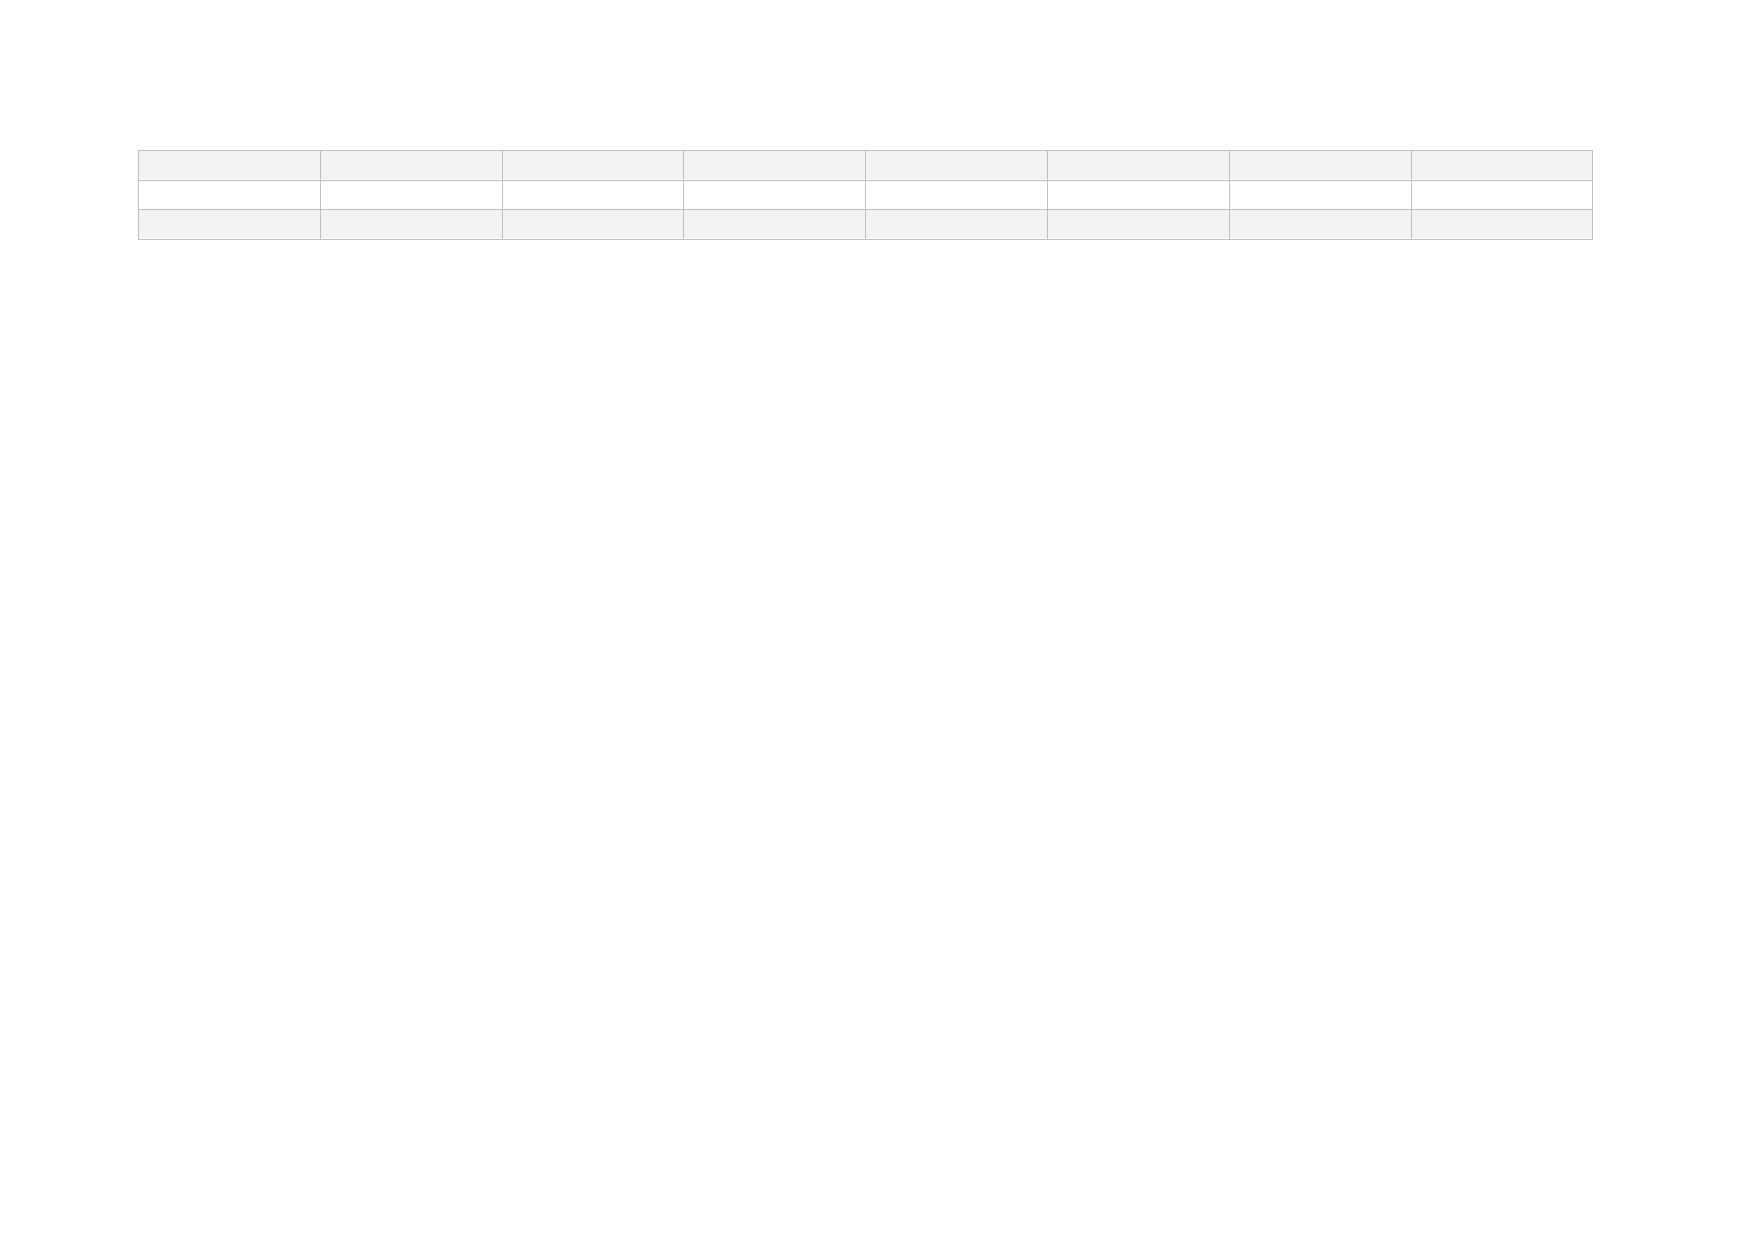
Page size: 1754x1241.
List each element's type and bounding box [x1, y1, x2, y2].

table_cell [321, 210, 502, 238]
table_cell [1230, 181, 1411, 209]
table_cell [503, 210, 683, 238]
table_cell [684, 151, 865, 179]
table_cell [503, 151, 683, 179]
table_cell [866, 151, 1047, 179]
table_cell [1412, 210, 1592, 238]
table_cell [1412, 181, 1592, 209]
table_cell [1230, 151, 1411, 179]
table_cell [866, 210, 1047, 238]
table_cell [321, 151, 502, 179]
table_cell [139, 181, 320, 209]
table_cell [321, 181, 502, 209]
table_cell [1412, 151, 1592, 179]
table_cell [139, 210, 320, 238]
table_cell [1230, 210, 1411, 238]
table_cell [1048, 210, 1229, 238]
table_cell [866, 181, 1047, 209]
table_cell [503, 181, 683, 209]
table_cell [139, 151, 320, 179]
table_cell [1048, 181, 1229, 209]
table_cell [1048, 151, 1229, 179]
table_cell [684, 210, 865, 238]
table_cell [684, 181, 865, 209]
